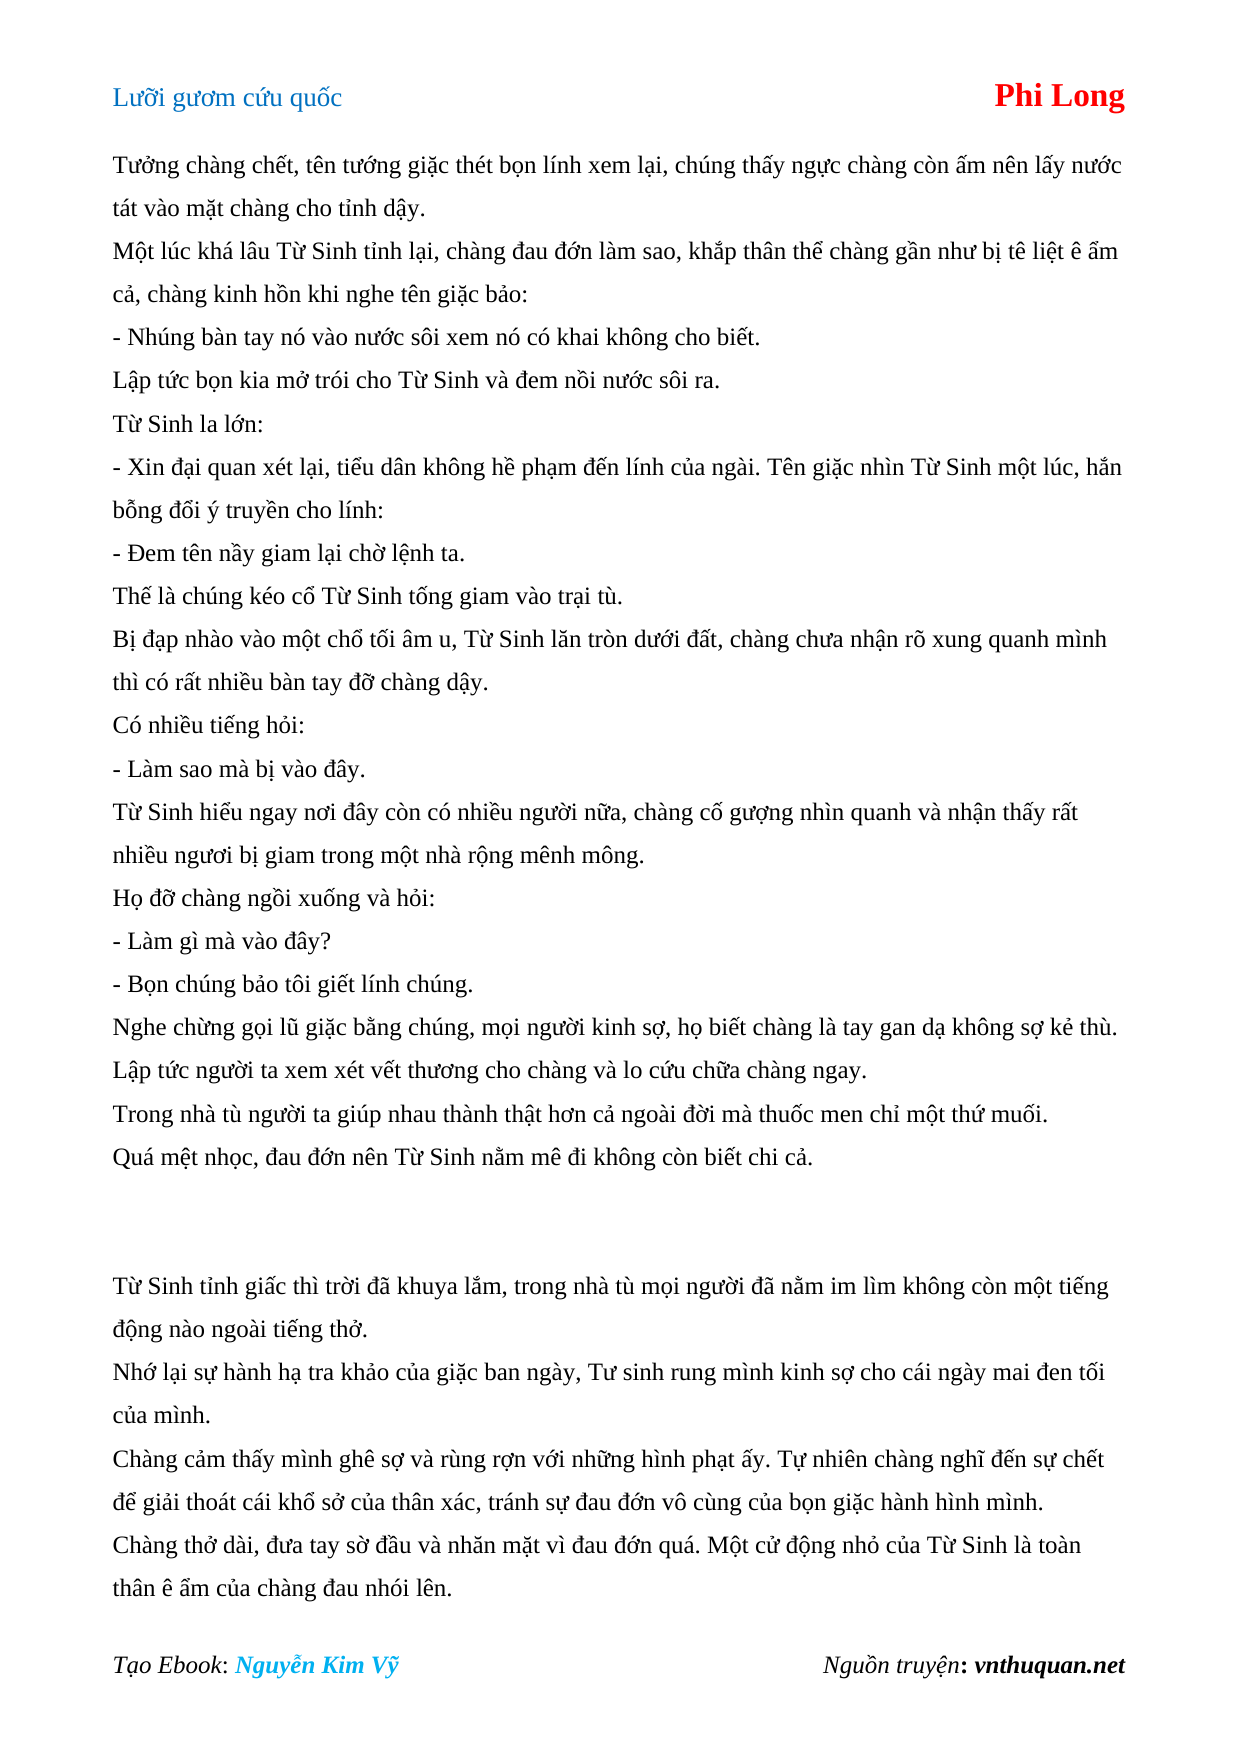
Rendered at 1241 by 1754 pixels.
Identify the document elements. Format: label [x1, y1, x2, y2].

text [112, 150, 1128, 1602]
